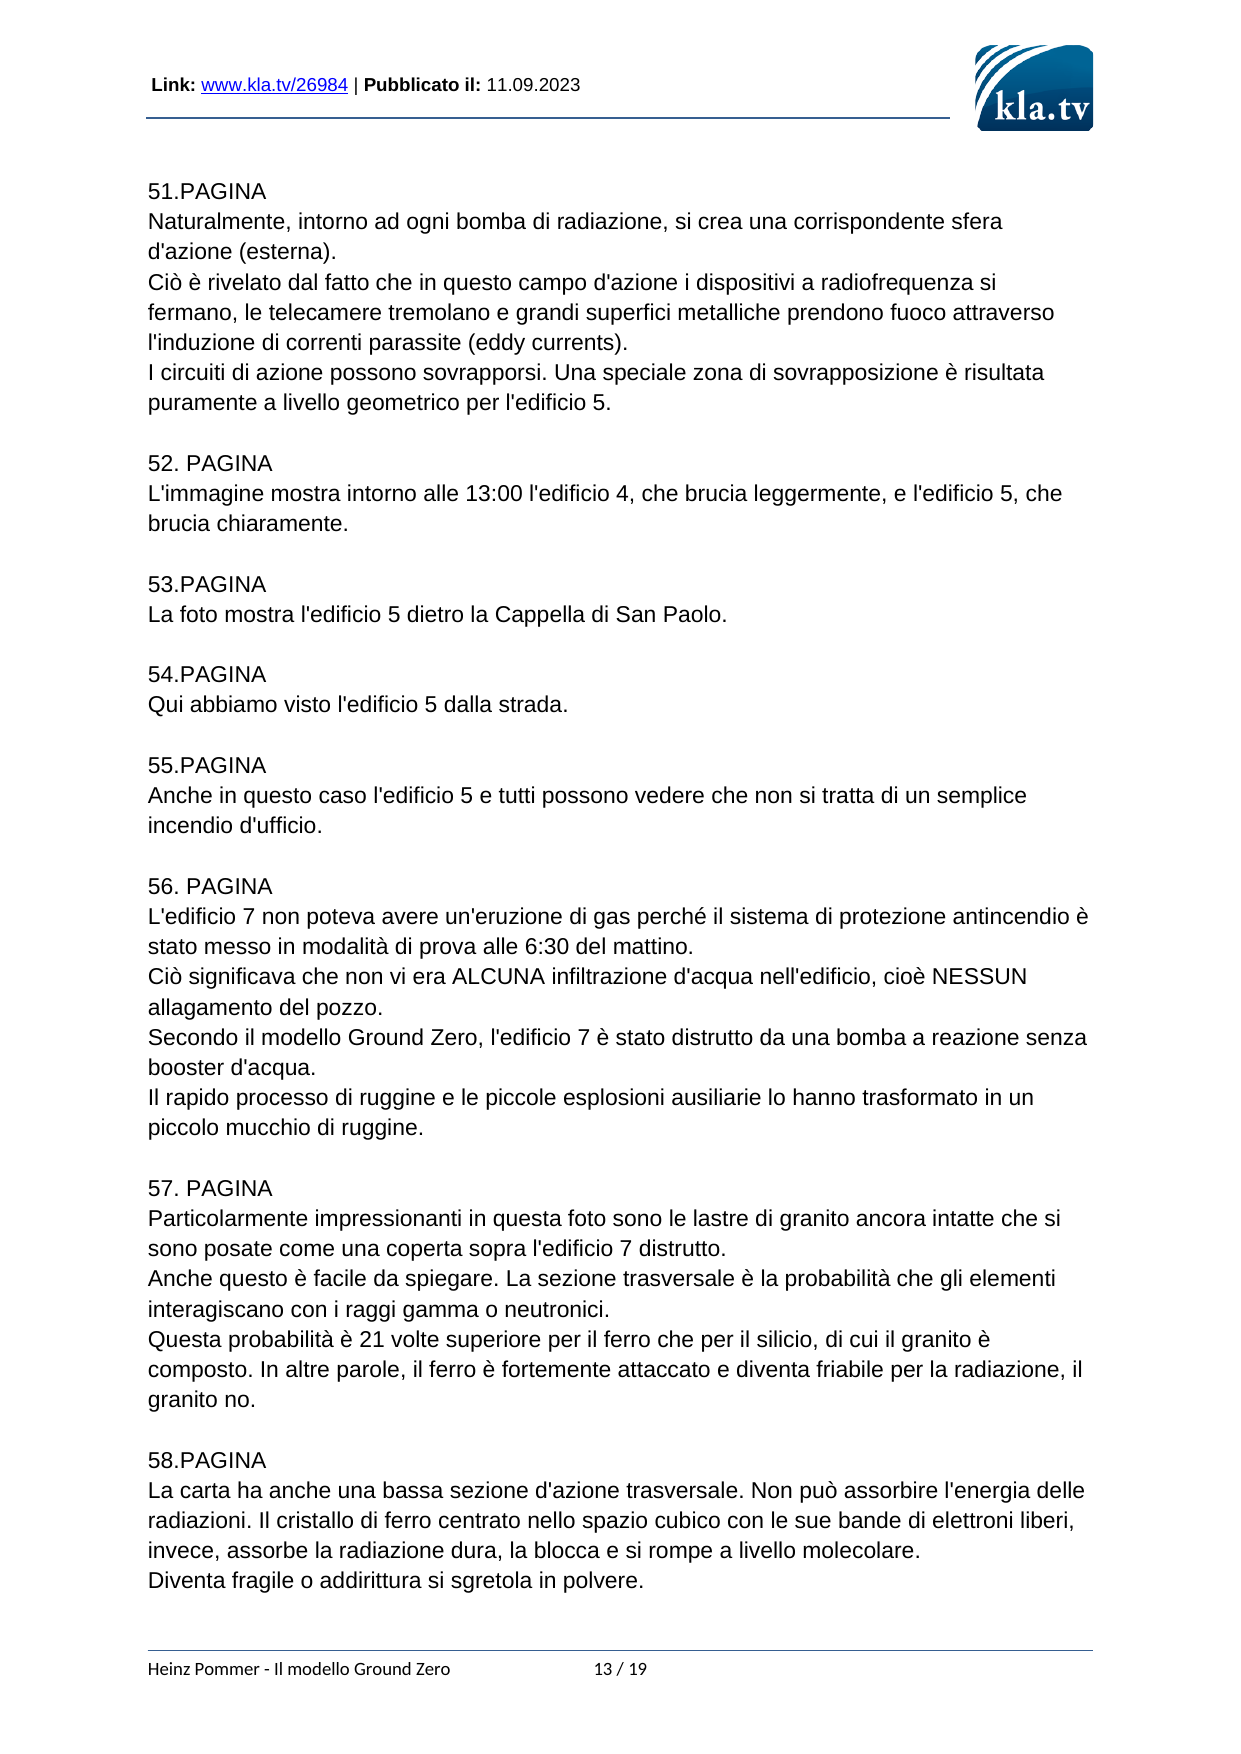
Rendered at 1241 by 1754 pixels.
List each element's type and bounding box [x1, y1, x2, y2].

text [148, 148, 1093, 1624]
